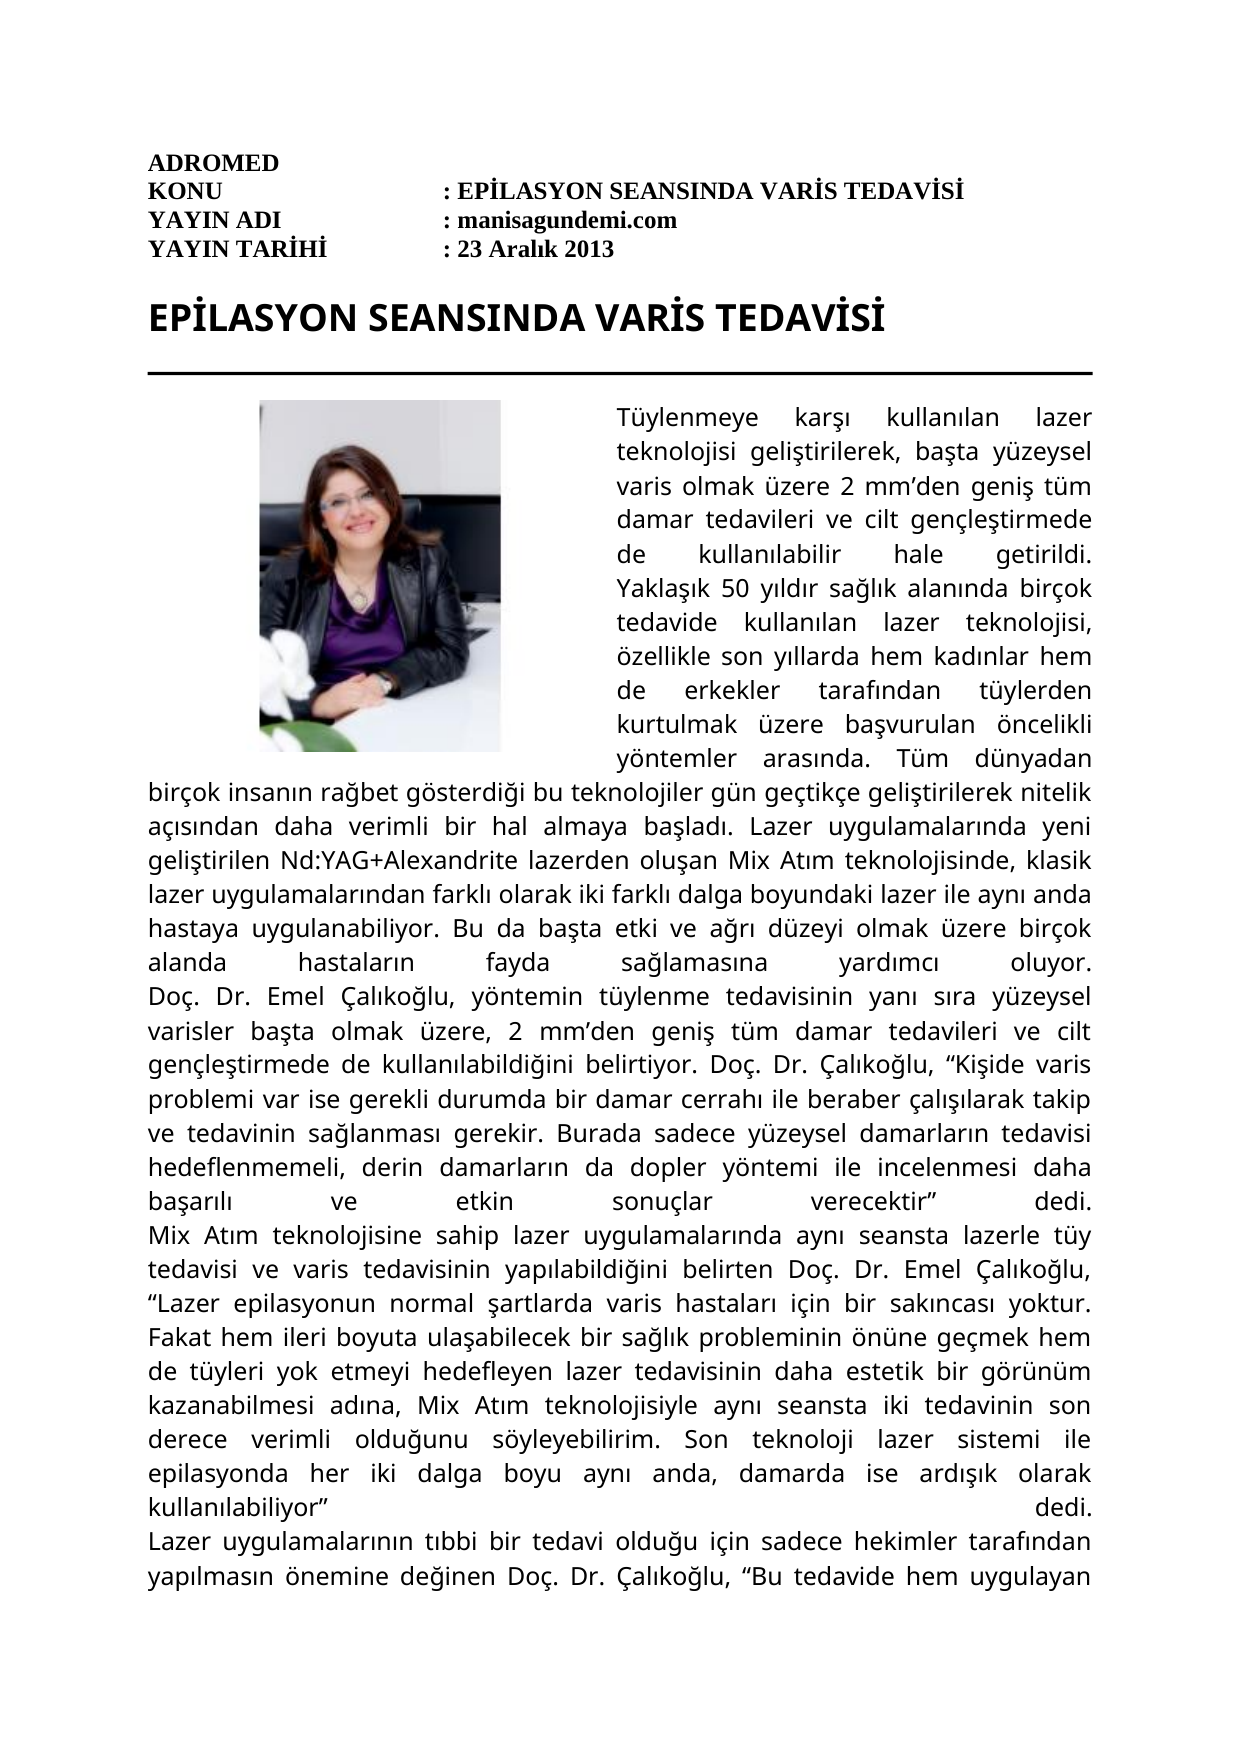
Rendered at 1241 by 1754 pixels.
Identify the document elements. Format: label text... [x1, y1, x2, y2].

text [148, 400, 1093, 1592]
picture [147, 400, 617, 752]
text YAYIN TARİHİ : 23 Aralık 2013 [148, 234, 1093, 263]
text ADROMED [148, 148, 1093, 176]
text EPİLASYON SEANSINDA VARİS TEDAVİSİ [148, 292, 1093, 343]
text YAYIN ADI : manisagundemi.com [148, 205, 1093, 234]
text KONU : EPİLASYON SEANSINDA VARİS TEDAVİSİ [148, 176, 1093, 205]
